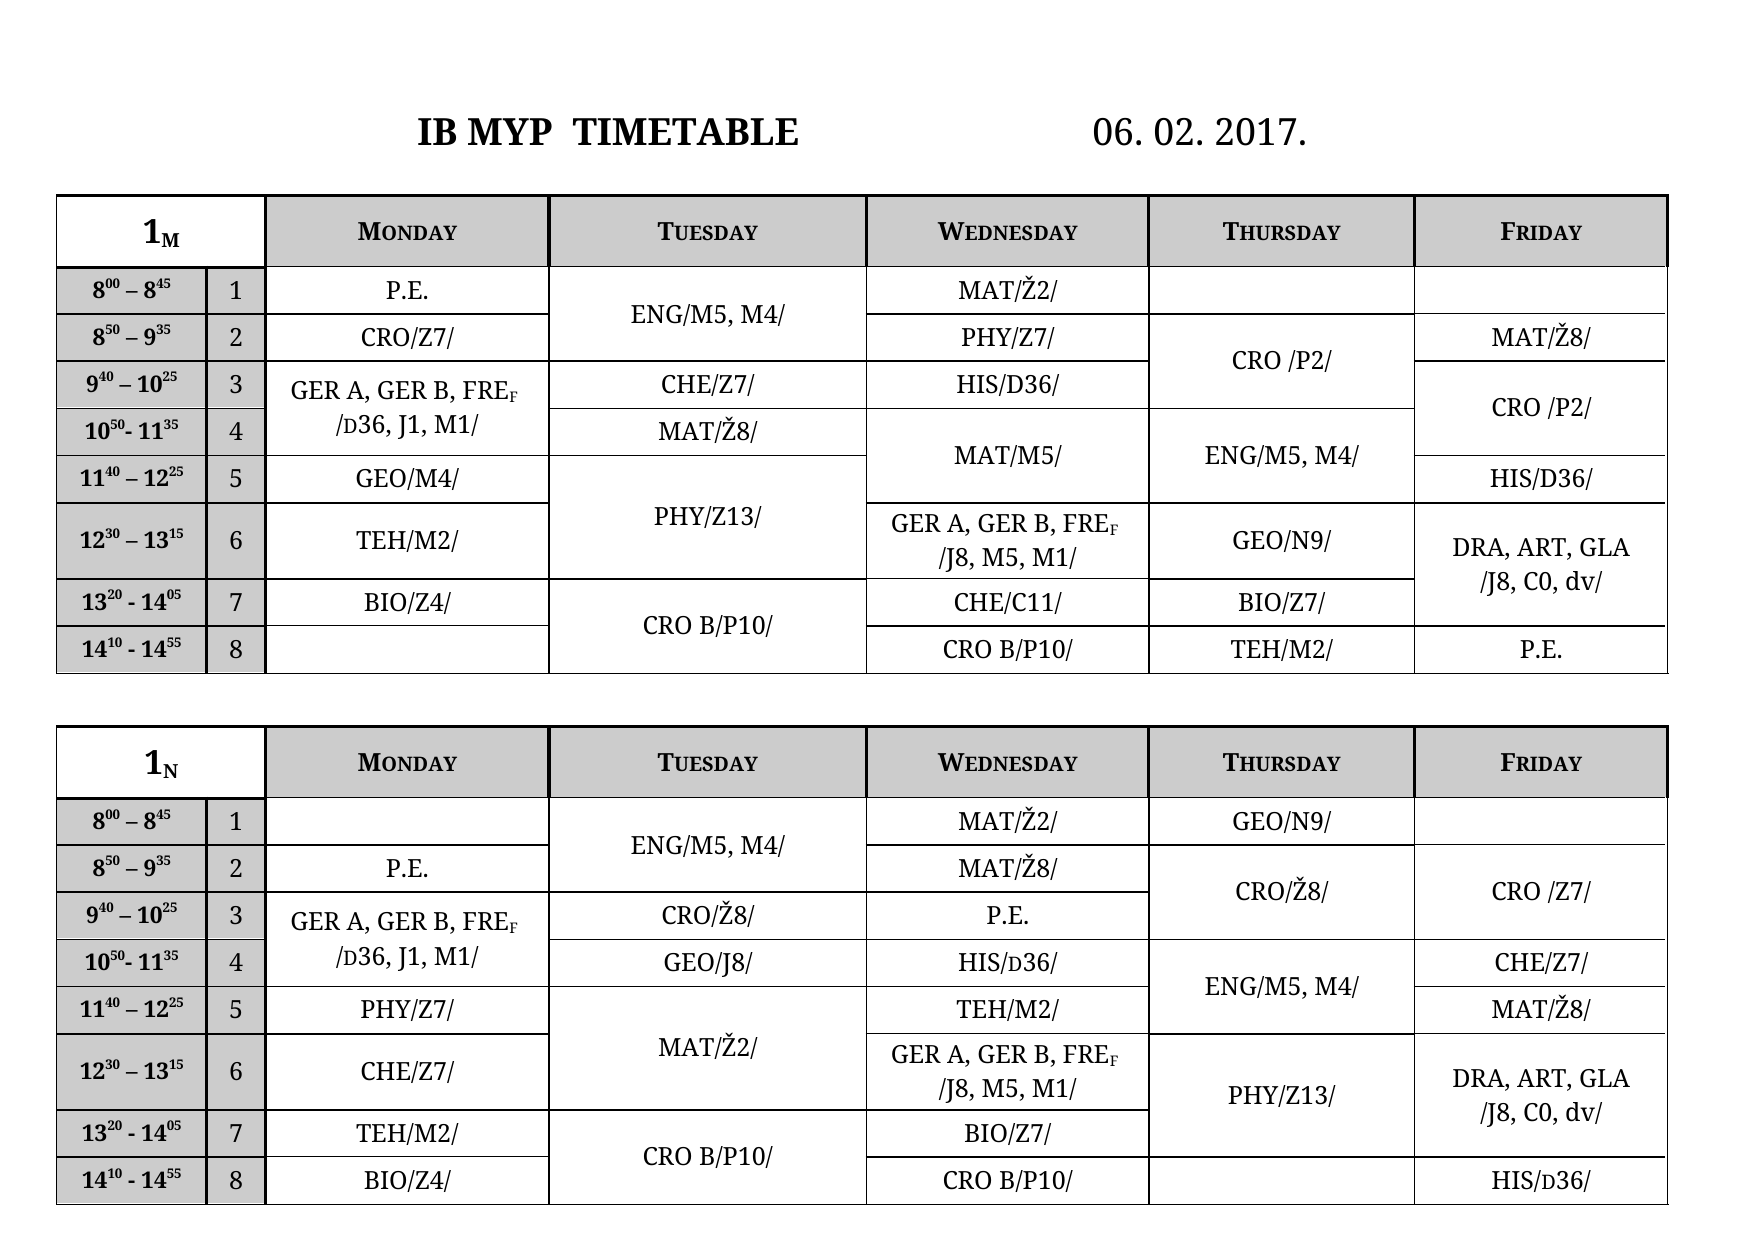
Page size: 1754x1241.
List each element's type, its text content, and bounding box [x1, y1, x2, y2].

table_cell GER A, GER B, FREF /J8, M5, M1/ [867, 1034, 1148, 1109]
table_cell 6 [208, 504, 264, 578]
table_cell 7 [208, 1111, 264, 1156]
table_cell P.E. [867, 893, 1148, 938]
table_cell BIO/Z7/ [867, 1111, 1148, 1156]
table_cell MAT/Ž2/ [550, 987, 866, 1109]
table_cell CRO /P2/ [1415, 360, 1667, 455]
table_cell CRO /Z7/ [1415, 844, 1667, 938]
table_cell 2 [208, 846, 264, 891]
table_cell 6 [208, 1035, 264, 1109]
table_cell 1410 - 1455 [57, 1158, 205, 1203]
table_header 1M [57, 197, 264, 266]
table_cell GER A, GER B, FREF /d36, J1, M1/ [267, 893, 548, 986]
table_header Friday [1416, 728, 1666, 797]
table_cell TEH/M2/ [867, 987, 1148, 1033]
table_cell MAT/Ž8/ [1415, 313, 1667, 360]
table_cell 1320 - 1405 [57, 1111, 205, 1156]
table_cell GER A, GER B, FREF /d36, J1, M1/ [267, 362, 548, 455]
table_cell 1050- 1135 [57, 409, 205, 455]
table_cell 8 [208, 627, 264, 672]
table_cell ENG/M5, M4/ [1150, 940, 1414, 1033]
text IB MYP TIMETABLE 06. 02. 2017. [41, 106, 1683, 157]
table_cell 1320 - 1405 [57, 580, 205, 625]
table_cell 3 [208, 893, 264, 938]
table_cell CRO B/P10/ [550, 580, 866, 672]
table_cell [1415, 797, 1667, 844]
table_cell CRO B/P10/ [867, 627, 1148, 672]
table_cell 5 [208, 456, 264, 502]
table_cell 7 [208, 580, 264, 625]
table_cell TEH/M2/ [1150, 627, 1414, 672]
table_cell TEH/M2/ [267, 1111, 548, 1156]
table_header Thursday [1150, 197, 1413, 266]
table_cell 800 – 845 [57, 269, 205, 313]
table_cell P.E. [267, 267, 548, 313]
table_cell 1140 – 1225 [57, 987, 205, 1033]
table_cell 1140 – 1225 [57, 456, 205, 502]
table_cell 1230 – 1315 [57, 504, 205, 578]
table_cell BIO/Z4/ [267, 1157, 548, 1203]
table_header Thursday [1150, 728, 1413, 797]
table_cell 4 [208, 409, 264, 455]
table_cell CHE/Z7/ [1415, 939, 1667, 986]
table_cell HIS/D36/ [867, 362, 1148, 407]
table_cell CRO B/P10/ [550, 1111, 866, 1203]
table_cell CRO B/P10/ [867, 1158, 1148, 1203]
table_cell PHY/Z7/ [867, 315, 1148, 360]
table_cell MAT/Ž2/ [867, 267, 1148, 313]
table_cell PHY/Z13/ [550, 456, 866, 578]
table_cell CHE/C11/ [867, 579, 1148, 625]
table_cell MAT/Ž8/ [1415, 986, 1667, 1033]
table_header 1N [57, 728, 264, 797]
table_cell MAT/Ž8/ [867, 846, 1148, 891]
table_cell MAT/Ž8/ [550, 409, 866, 455]
table_header Wednesday [868, 728, 1147, 797]
table_header Monday [267, 728, 547, 797]
table_header Monday [267, 197, 547, 266]
table_cell DRA, ART, GLA /J8, C0, dv/ [1415, 1033, 1667, 1156]
table_cell PHY/Z7/ [267, 987, 548, 1033]
table_cell CRO/Z7/ [267, 315, 548, 360]
table_cell 1 [208, 269, 264, 313]
table_cell HIS/d36/ [867, 940, 1148, 986]
table_header Friday [1416, 197, 1666, 266]
table_cell CRO/Ž8/ [550, 893, 866, 938]
table_cell GEO/N9/ [1150, 798, 1414, 844]
table_cell 4 [208, 940, 264, 986]
table_cell 1050- 1135 [57, 940, 205, 986]
table_cell 850 – 935 [57, 846, 205, 891]
table_cell CRO /P2/ [1150, 315, 1414, 407]
table_cell CRO/Ž8/ [1150, 846, 1414, 938]
table_cell BIO/Z7/ [1150, 580, 1414, 625]
table_cell 1 [208, 800, 264, 844]
table_cell TEH/M2/ [267, 504, 548, 578]
table_cell PHY/Z13/ [1150, 1035, 1414, 1156]
table_cell 1230 – 1315 [57, 1035, 205, 1109]
table_cell 5 [208, 987, 264, 1033]
table_cell ENG/M5, M4/ [550, 267, 866, 360]
table_cell [1150, 1158, 1414, 1203]
table_cell BIO/Z4/ [267, 580, 548, 625]
table_header Tuesday [551, 728, 865, 797]
table_cell 1410 - 1455 [57, 627, 205, 672]
table_cell DRA, ART, GLA /J8, C0, dv/ [1415, 502, 1667, 625]
table_cell GEO/J8/ [550, 940, 866, 986]
table_cell MAT/M5/ [867, 409, 1148, 502]
table_cell 940 – 1025 [57, 362, 205, 407]
table_cell 2 [208, 315, 264, 360]
table_cell ENG/M5, M4/ [550, 798, 866, 891]
table_cell 800 – 845 [57, 800, 205, 844]
table_cell HIS/d36/ [1415, 1156, 1667, 1203]
table_cell 940 – 1025 [57, 893, 205, 938]
table_cell GER A, GER B, FREF /J8, M5, M1/ [867, 504, 1148, 578]
table_cell 850 – 935 [57, 315, 205, 360]
table_header Tuesday [551, 197, 865, 266]
table_cell GEO/N9/ [1150, 504, 1414, 578]
table_cell 8 [208, 1158, 264, 1203]
table_cell [1150, 267, 1414, 313]
table_cell P.E. [267, 846, 548, 891]
table_cell 3 [208, 362, 264, 407]
table_cell [1415, 266, 1667, 313]
table_cell MAT/Ž2/ [867, 798, 1148, 844]
table_cell HIS/D36/ [1415, 455, 1667, 502]
table_cell ENG/M5, M4/ [1150, 409, 1414, 502]
table_cell [267, 798, 548, 844]
table_cell P.E. [1415, 625, 1667, 672]
table_cell CHE/Z7/ [550, 362, 866, 407]
table_cell GEO/M4/ [267, 456, 548, 502]
table_header Wednesday [868, 197, 1147, 266]
table_cell [267, 626, 548, 672]
table_cell CHE/Z7/ [267, 1035, 548, 1109]
